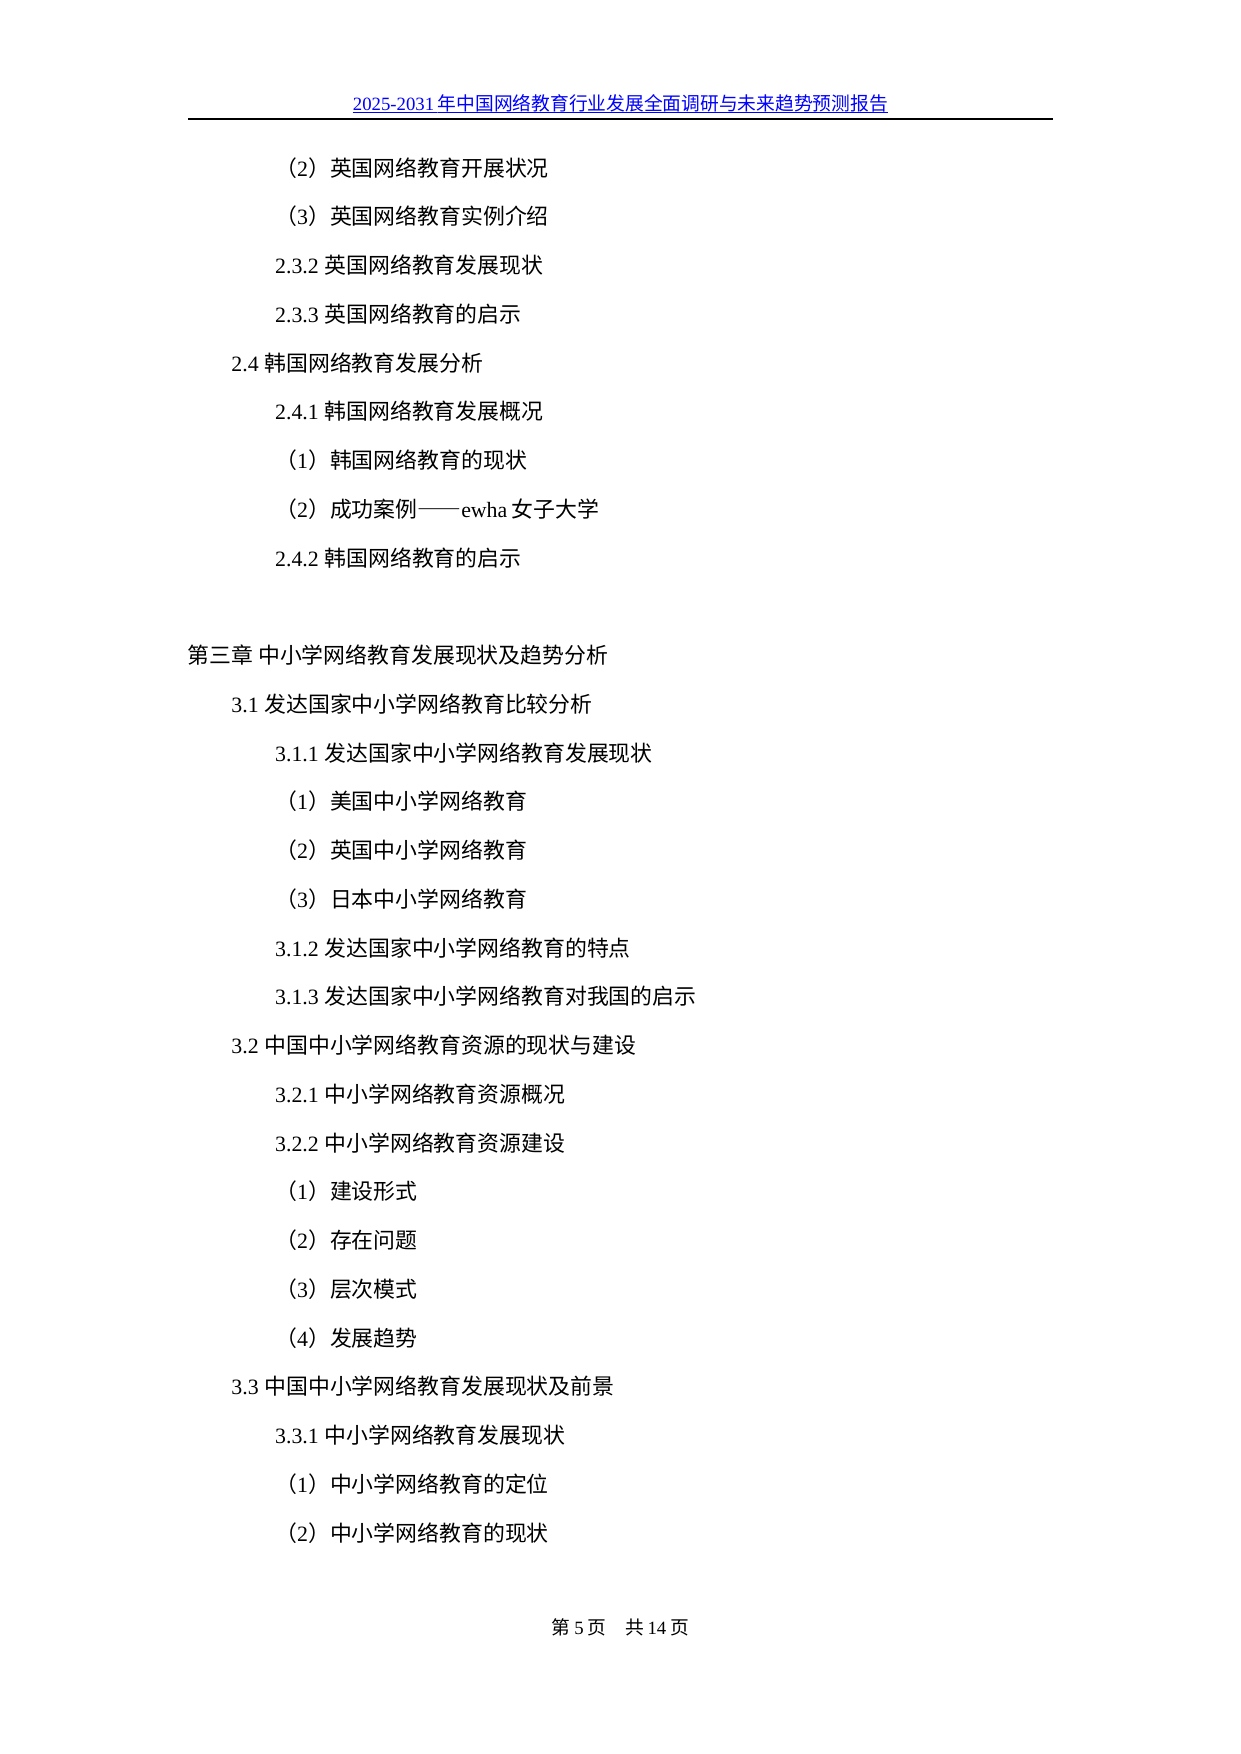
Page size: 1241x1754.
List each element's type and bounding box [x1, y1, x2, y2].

text [187, 150, 1053, 1548]
